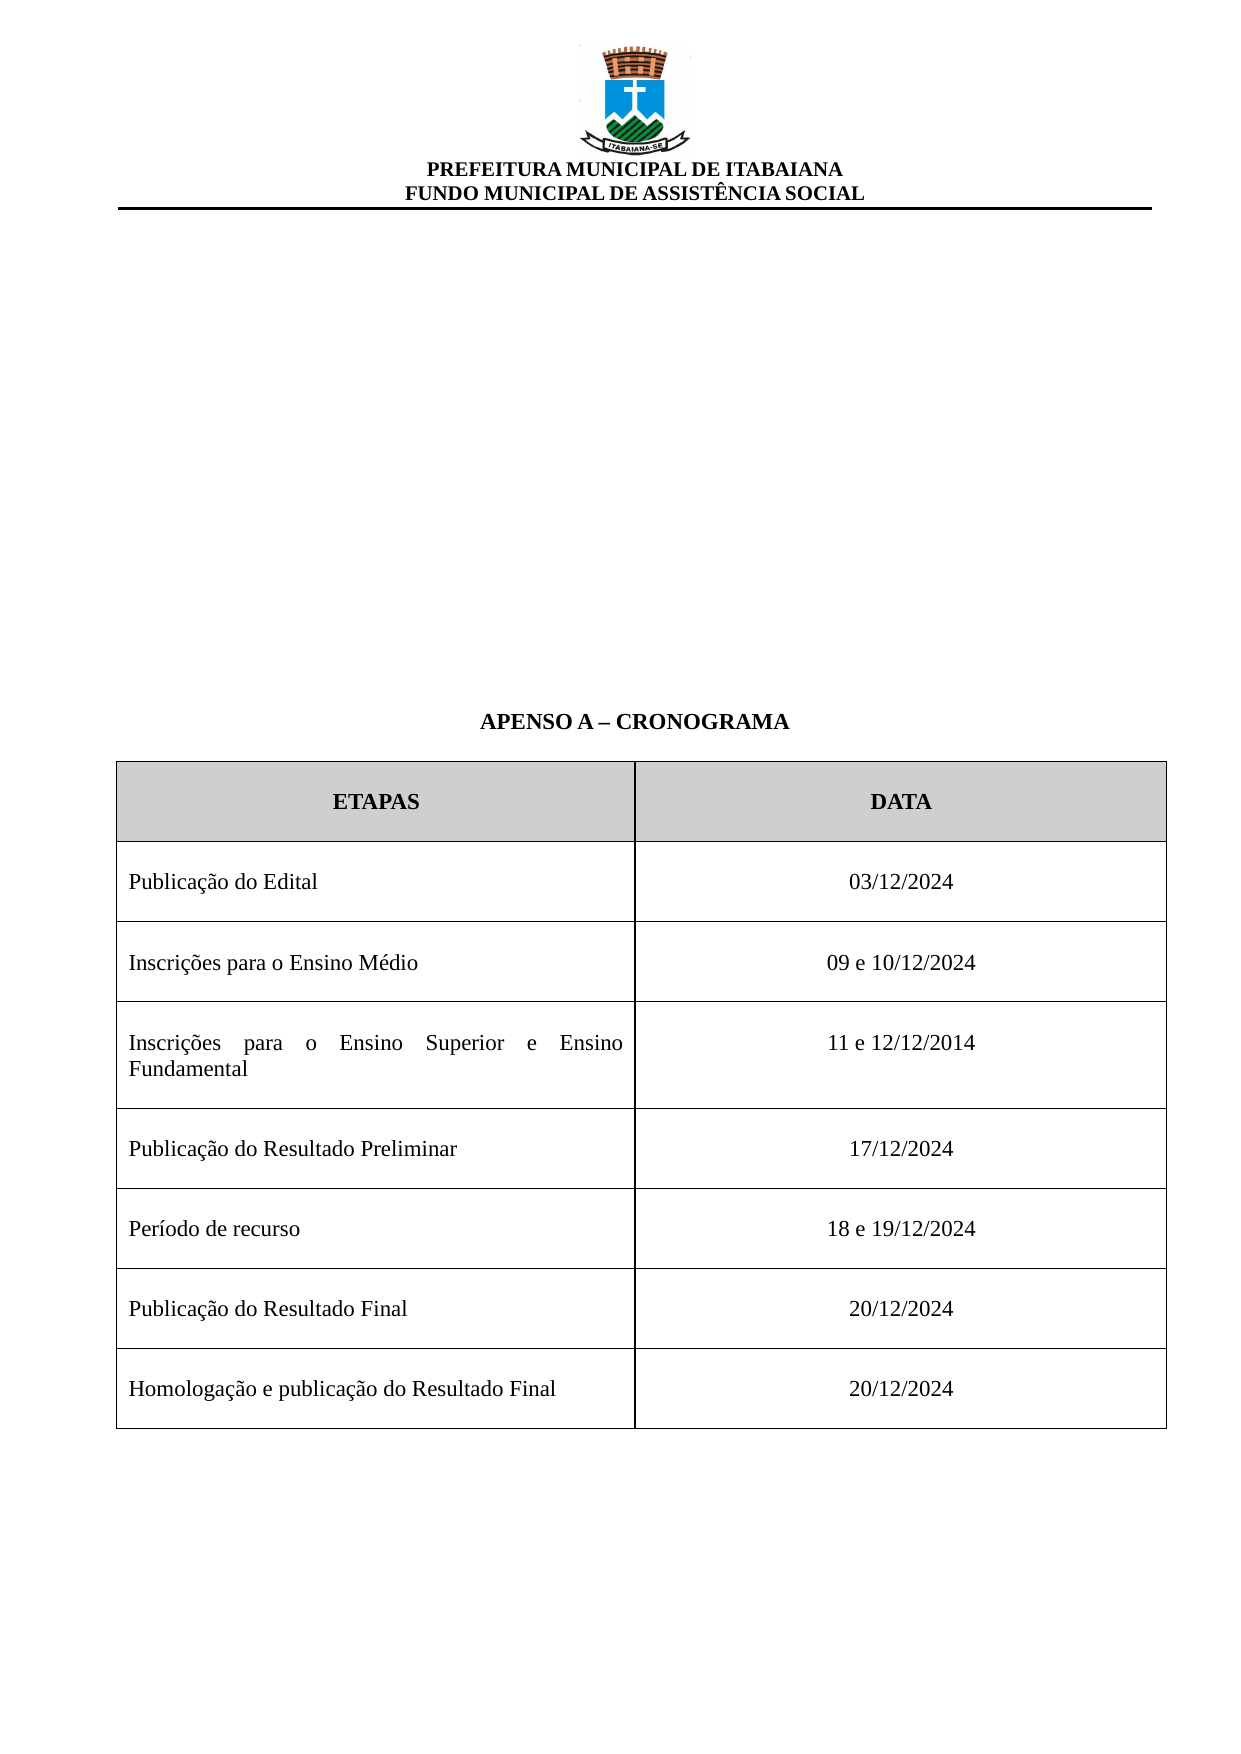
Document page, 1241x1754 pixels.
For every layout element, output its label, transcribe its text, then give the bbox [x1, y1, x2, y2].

table_cell 20/12/2024 [636, 1349, 1166, 1428]
table_cell Período de recurso [117, 1189, 634, 1268]
table_cell 20/12/2024 [636, 1269, 1166, 1348]
table_cell 17/12/2024 [636, 1109, 1166, 1188]
text APENSO A – CRONOGRAMA [118, 708, 1152, 734]
table_header ETAPAS [117, 762, 634, 841]
table_cell Publicação do Edital [117, 842, 634, 921]
table_cell 18 e 19/12/2024 [636, 1189, 1166, 1268]
table_cell Publicação do Resultado Final [117, 1269, 634, 1348]
table_cell Inscrições para o Ensino Médio [117, 922, 634, 1001]
table_cell Inscrições para o Ensino Superior e Ensino Fundamental [117, 1002, 634, 1108]
table_cell 09 e 10/12/2024 [636, 922, 1166, 1001]
table_cell 03/12/2024 [636, 842, 1166, 921]
table_cell Homologação e publicação do Resultado Final [117, 1349, 634, 1428]
table_cell 11 e 12/12/2014 [636, 1002, 1166, 1108]
picture [579, 45, 691, 157]
table_header DATA [636, 762, 1166, 841]
table_cell Publicação do Resultado Preliminar [117, 1109, 634, 1188]
